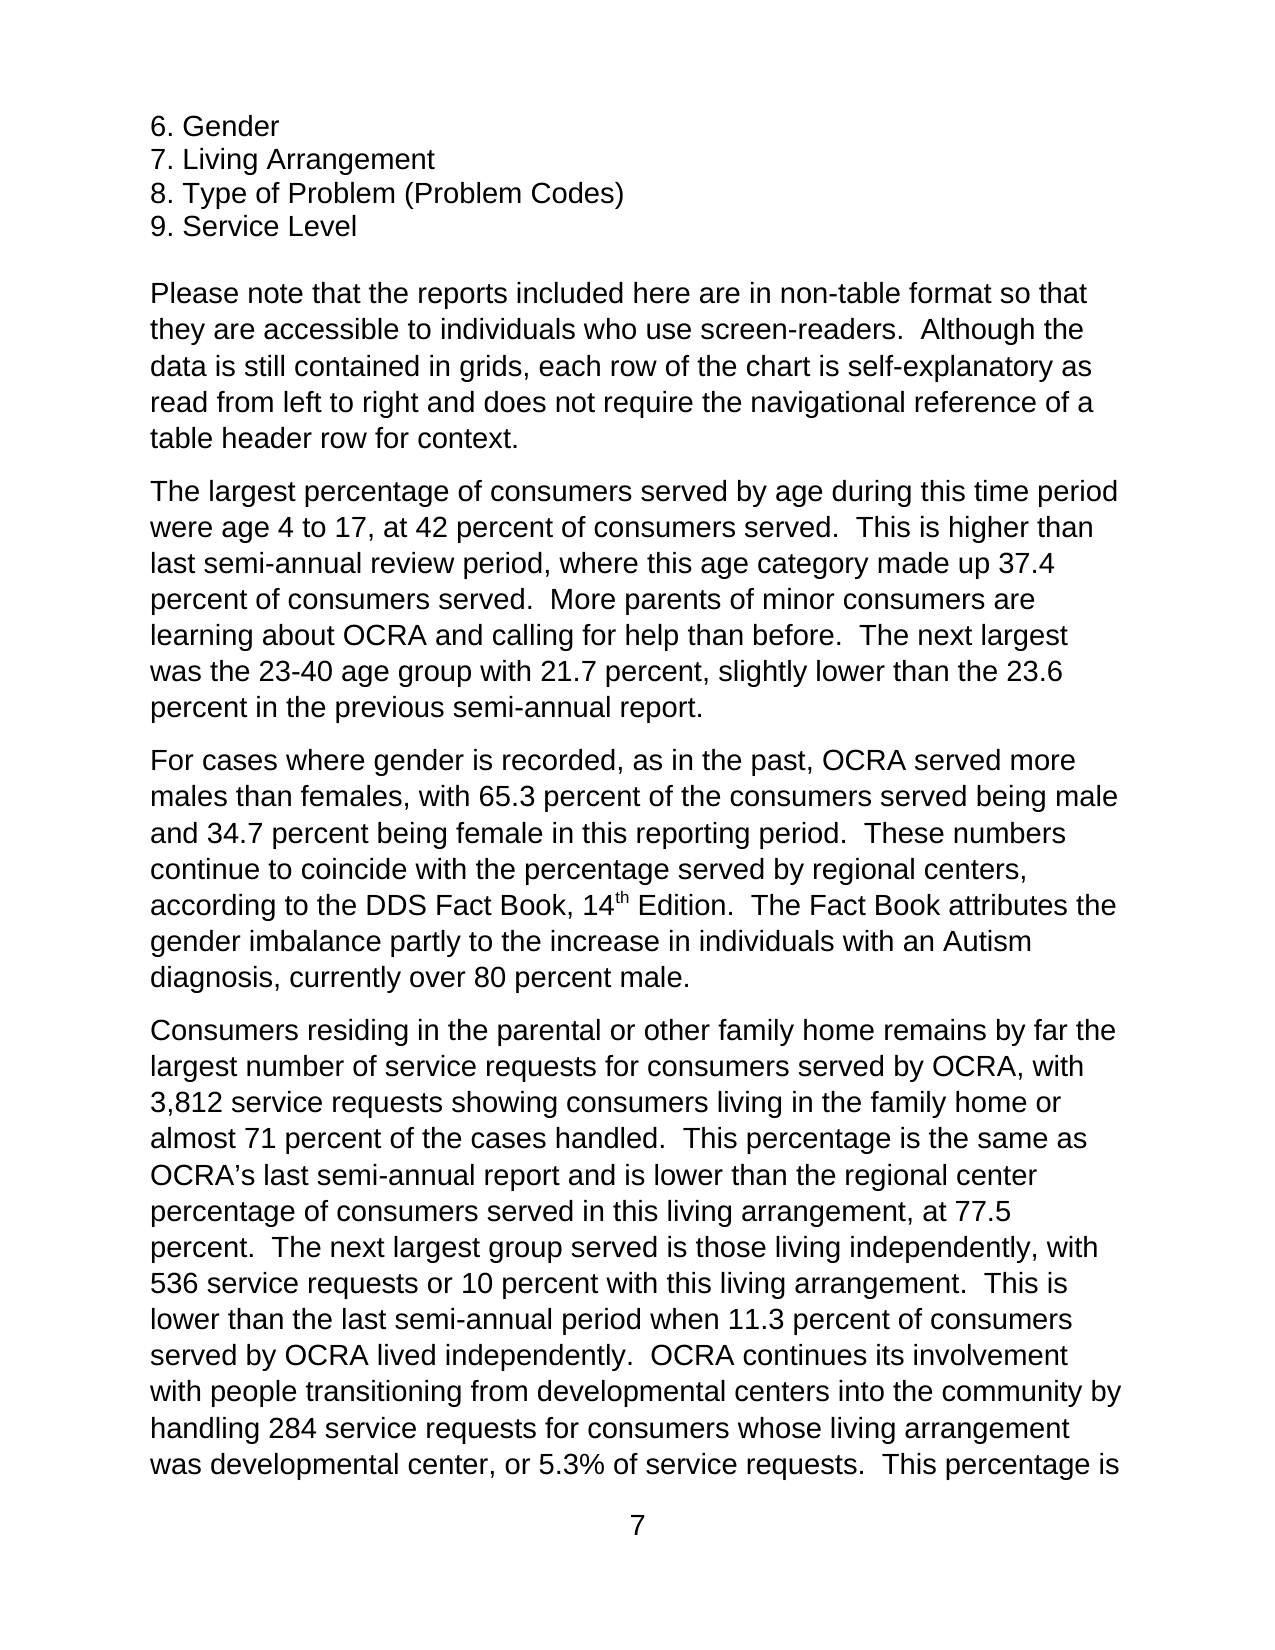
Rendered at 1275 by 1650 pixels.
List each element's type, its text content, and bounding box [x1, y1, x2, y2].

text 6. Gender [150, 108, 1125, 142]
text The largest percentage of consumers served by age during this time period were age 4 to 17, at 42 percent of consumers served. This is higher than last semi-annual review period, where this age category made up 37.4 percent of consumers served. More parents of minor consumers are learning about OCRA and calling for help than before. The next largest was the 23-40 age group with 21.7 percent, slightly lower than the 23.6 percent in the previous semi-annual report. [150, 474, 1125, 724]
text 9. Service Level [150, 209, 1125, 243]
text 7. Living Arrangement [150, 142, 1125, 176]
text Please note that the reports included here are in non-table format so that they are accessible to individuals who use screen-readers. Although the data is still contained in grids, each row of the chart is self-explanatory as read from left to right and does not require the navigational reference of a table header row for context. [150, 276, 1125, 454]
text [150, 1013, 1125, 1480]
text 8. Type of Problem (Problem Codes) [150, 176, 1125, 209]
text For cases where gender is recorded, as in the past, OCRA served more males than females, with 65.3 percent of the consumers served being male and 34.7 percent being female in this reporting period. These numbers continue to coincide with the percentage served by regional centers, according to the DDS Fact Book, 14th Edition. The Fact Book attributes the gender imbalance partly to the increase in individuals with an Autism diagnosis, currently over 80 percent male. [150, 743, 1125, 994]
